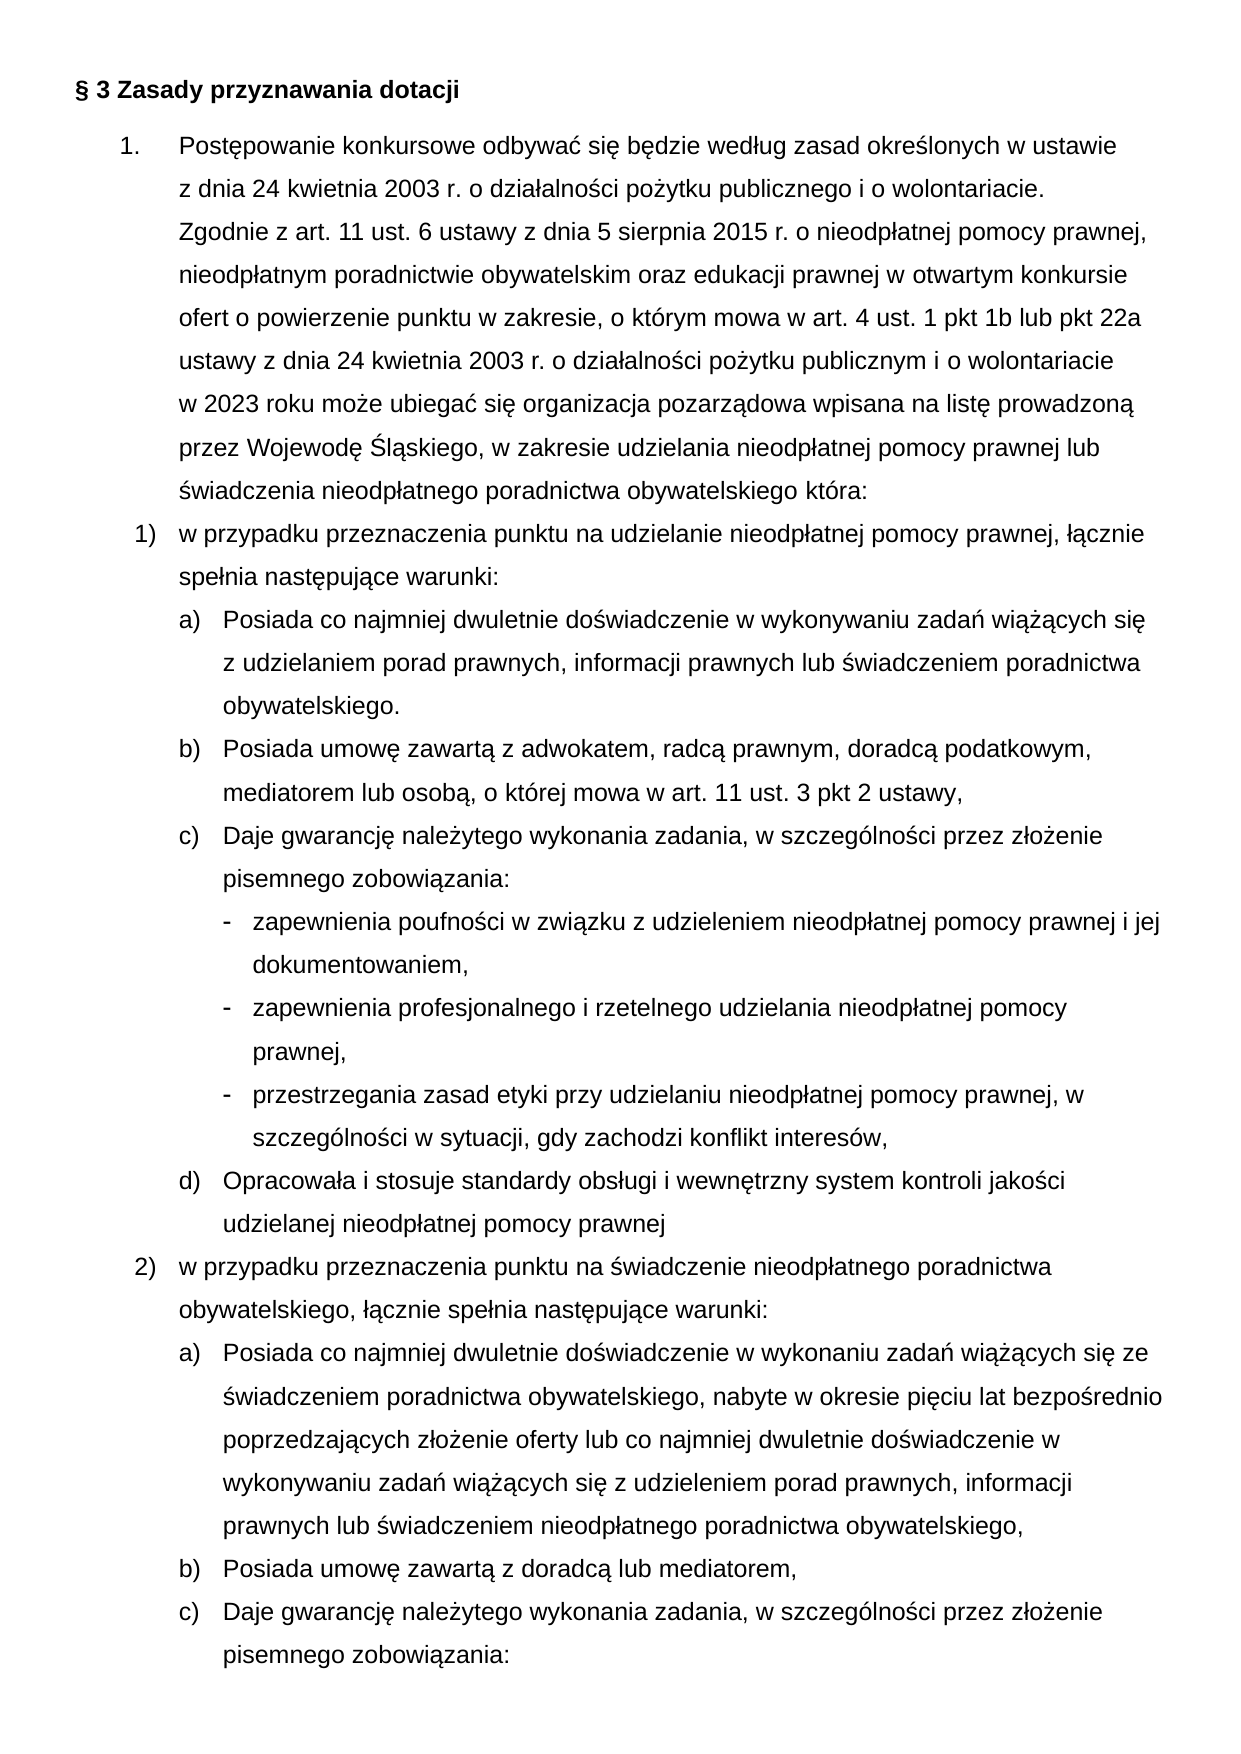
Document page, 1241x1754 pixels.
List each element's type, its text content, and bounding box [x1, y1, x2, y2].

list Daje gwarancję należytego wykonania zadania, w szczególności przez złożenie pisemnego zobowiązania: [178, 1597, 1165, 1669]
list Posiada co najmniej dwuletnie doświadczenie w wykonywaniu zadań wiążących się z udzielaniem porad prawnych, informacji prawnych lub świadczeniem poradnictwa obywatelskiego. [178, 605, 1165, 720]
text Zgodnie z art. 11 ust. 6 ustawy z dnia 5 sierpnia 2015 r. o nieodpłatnej pomocy prawnej, nieodpłatnym poradnictwie obywatelskim oraz edukacji prawnej w otwartym konkursie ofert o powierzenie punktu w zakresie, o którym mowa w art. 4 ust. 1 pkt 1b lub pkt 22a ustawy z dnia 24 kwietnia 2003 r. o działalności pożytku publicznym i o wolontariacie w 2023 roku może ubiegać się organizacja pozarządowa wpisana na listę prowadzoną przez Wojewodę Śląskiego, w zakresie udzielania nieodpłatnej pomocy prawnej lub świadczenia nieodpłatnego poradnictwa obywatelskiego która: [178, 217, 1165, 504]
list Opracowała i stosuje standardy obsługi i wewnętrzny system kontroli jakości udzielanej nieodpłatnej pomocy prawnej [178, 1166, 1165, 1238]
subtitle § 3 Zasady przyznawania dotacji [75, 75, 1165, 104]
list Posiada umowę zawartą z adwokatem, radcą prawnym, doradcą podatkowym, mediatorem lub osobą, o której mowa w art. 11 ust. 3 pkt 2 ustawy, [178, 734, 1165, 806]
list Postępowanie konkursowe odbywać się będzie według zasad określonych w ustawie z dnia 24 kwietnia 2003 r. o działalności pożytku publicznego i o wolontariacie. [119, 131, 1165, 202]
list zapewnienia poufności w związku z udzieleniem nieodpłatnej pomocy prawnej i jej dokumentowaniem, [223, 907, 1165, 979]
list w przypadku przeznaczenia punktu na udzielanie nieodpłatnej pomocy prawnej, łącznie spełnia następujące warunki: [134, 519, 1165, 591]
list w przypadku przeznaczenia punktu na świadczenie nieodpłatnego poradnictwa obywatelskiego, łącznie spełnia następujące warunki: [134, 1252, 1165, 1324]
list Daje gwarancję należytego wykonania zadania, w szczególności przez złożenie pisemnego zobowiązania: [178, 821, 1165, 892]
list Posiada co najmniej dwuletnie doświadczenie w wykonaniu zadań wiążących się ze świadczeniem poradnictwa obywatelskiego, nabyte w okresie pięciu lat bezpośrednio poprzedzających złożenie oferty lub co najmniej dwuletnie doświadczenie w wykonywaniu zadań wiążących się z udzieleniem porad prawnych, informacji prawnych lub świadczeniem nieodpłatnego poradnictwa obywatelskiego, [178, 1338, 1165, 1540]
list Posiada umowę zawartą z doradcą lub mediatorem, [178, 1554, 1165, 1583]
list przestrzegania zasad etyki przy udzielaniu nieodpłatnej pomocy prawnej, w szczególności w sytuacji, gdy zachodzi konflikt interesów, [223, 1079, 1165, 1152]
list zapewnienia profesjonalnego i rzetelnego udzielania nieodpłatnej pomocy prawnej, [223, 993, 1165, 1065]
